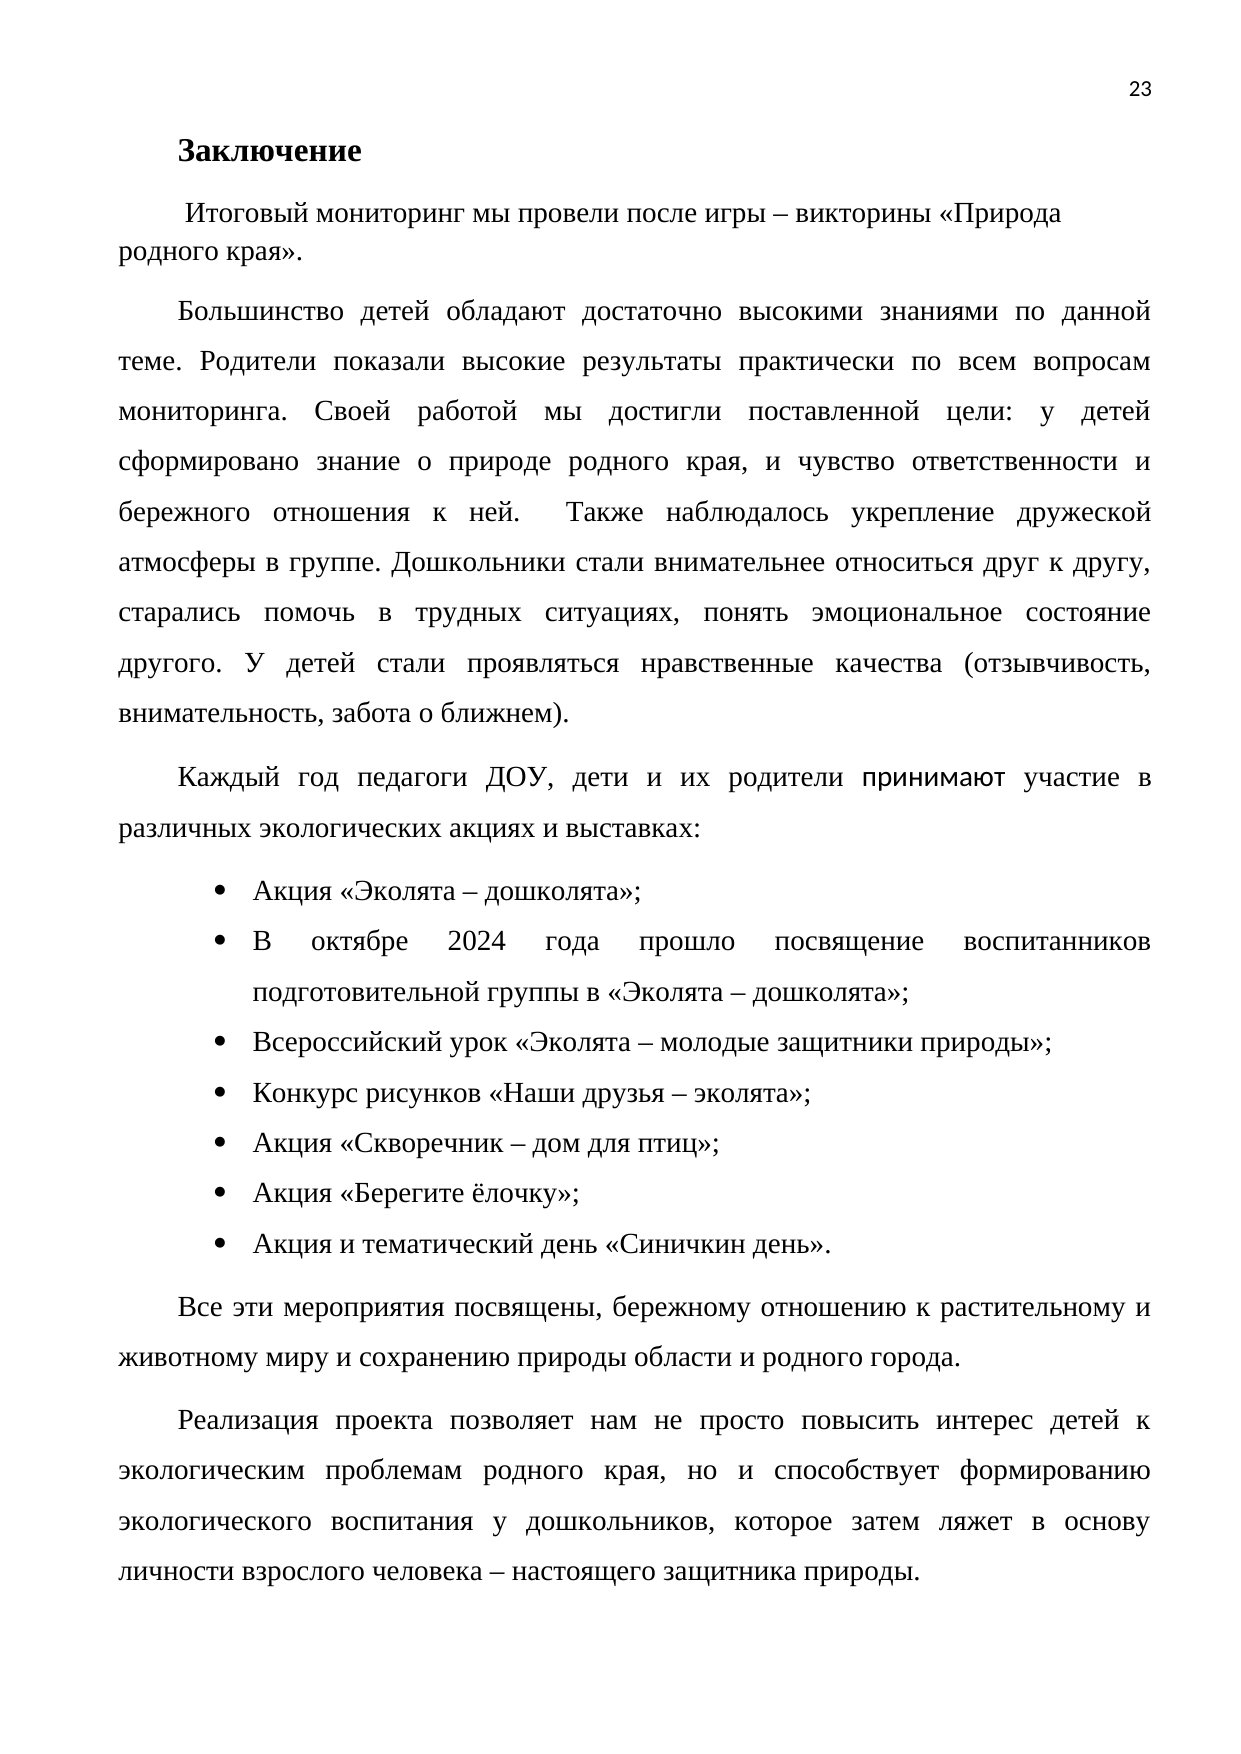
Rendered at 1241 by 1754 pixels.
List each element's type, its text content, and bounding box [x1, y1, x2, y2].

list Акция «Берегите ёлочку»; [215, 1176, 1152, 1209]
list Акция и тематический день «Синичкин день». [215, 1226, 1152, 1259]
text Итоговый мониторинг мы провели после игры – викторины «Природа родного края». [118, 195, 1152, 267]
text Все эти мероприятия посвящены, бережному отношению к растительному и животному миру и сохранению природы области и родного города. [118, 1289, 1152, 1373]
list Акция «Скворечник – дом для птиц»; [215, 1125, 1152, 1159]
text Каждый год педагоги ДОУ, дети и их родители принимают участие в различных экологических акциях и выставках: [118, 758, 1152, 844]
list Конкурс рисунков «Наши друзья – эколята»; [215, 1075, 1152, 1108]
text Реализация проекта позволяет нам не просто повысить интерес детей к экологическим проблемам родного края, но и способствует формированию экологического воспитания у дошкольников, которое затем ляжет в основу личности взрослого человека – настоящего защитника природы. [118, 1402, 1152, 1586]
text Заключение [177, 130, 1152, 168]
list Акция «Эколята – дошколята»; [215, 873, 1152, 907]
text Большинство детей обладают достаточно высокими знаниями по данной теме. Родители показали высокие результаты практически по всем вопросам мониторинга. Своей работой мы достигли поставленной цели: у детей сформировано знание о природе родного края, и чувство ответственности и бережного отношения к ней. Также наблюдалось укрепление дружеской атмосферы в группе. Дошкольники стали внимательнее относиться друг к другу, старались помочь в трудных ситуациях, понять эмоциональное состояние другого. У детей стали проявляться нравственные качества (отзывчивость, внимательность, забота о ближнем). [118, 293, 1152, 729]
list Всероссийский урок «Эколята – молодые защитники природы»; [215, 1024, 1152, 1058]
list В октябре 2024 года прошло посвящение воспитанников подготовительной группы в «Эколята – дошколята»; [215, 923, 1152, 1007]
